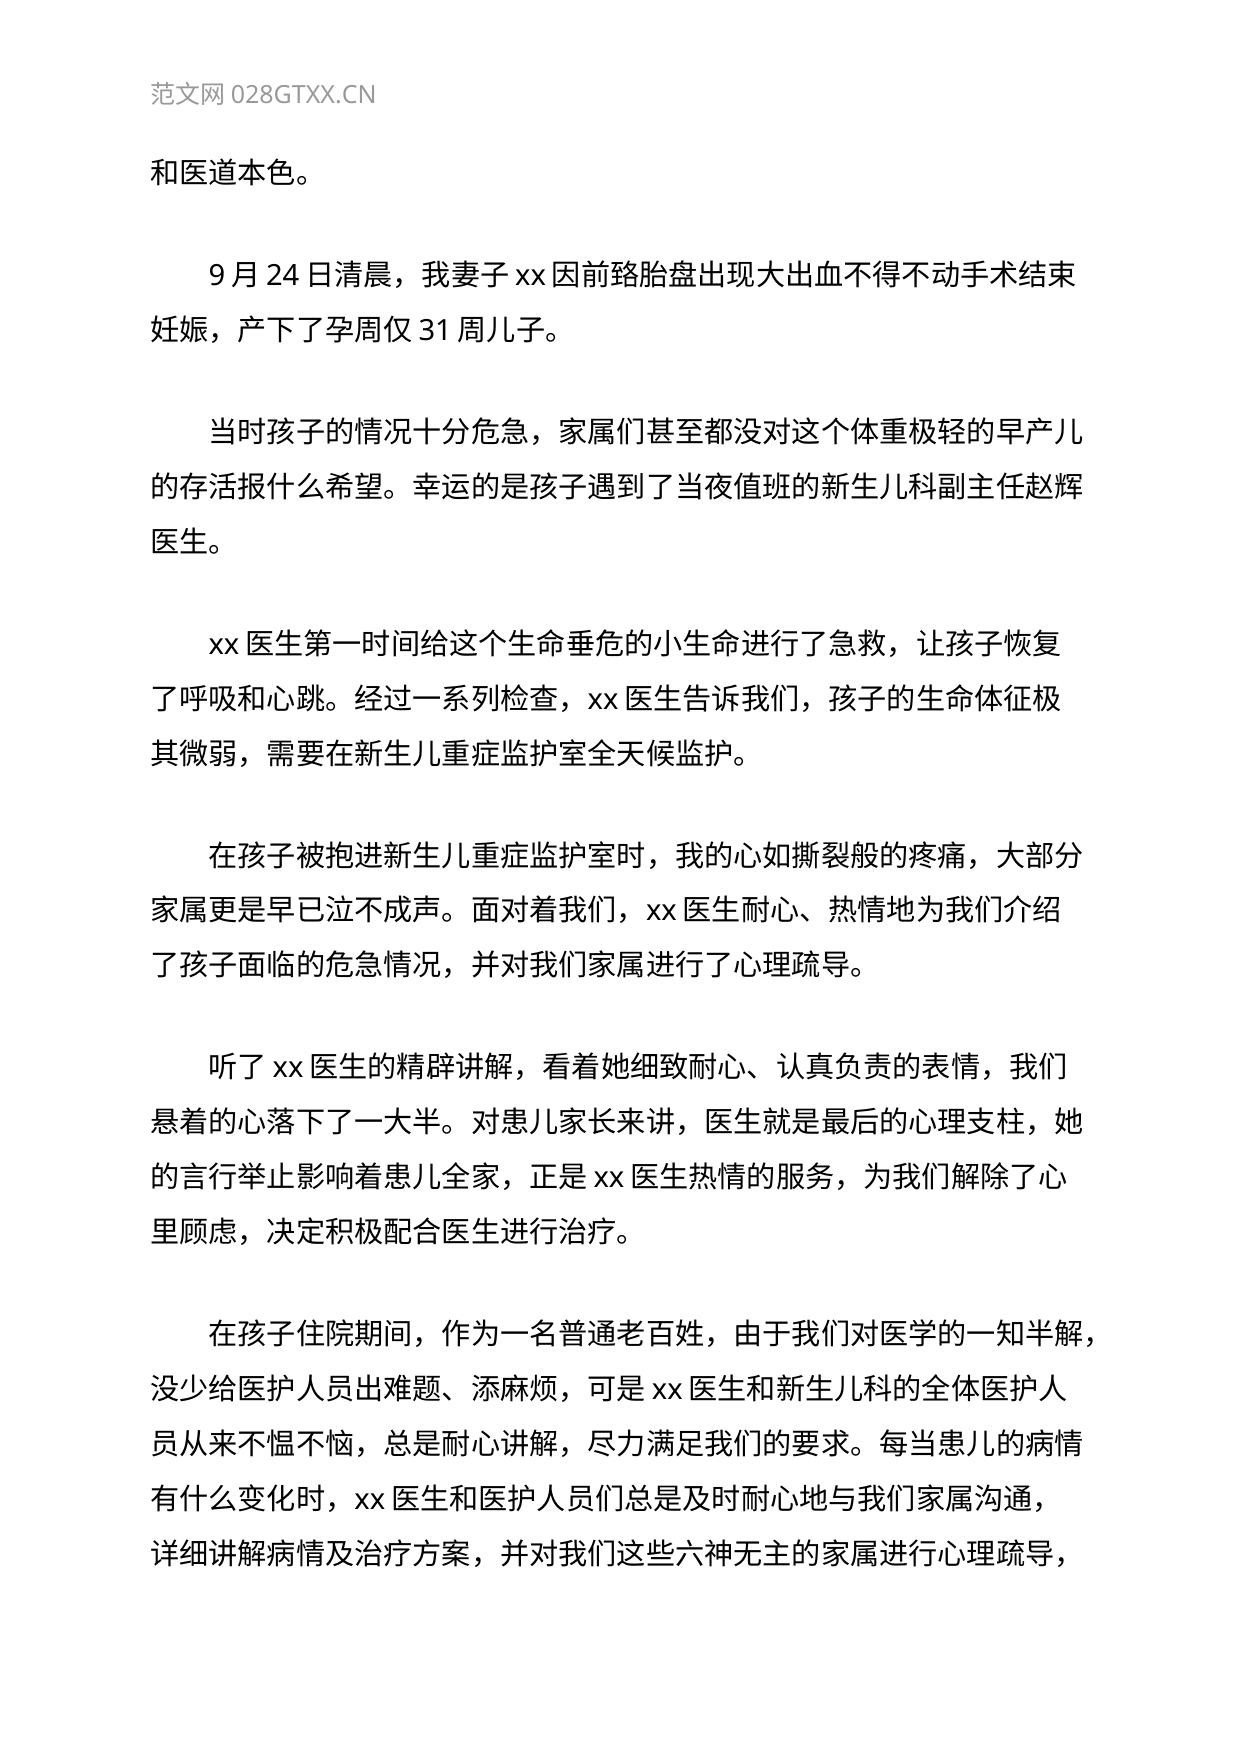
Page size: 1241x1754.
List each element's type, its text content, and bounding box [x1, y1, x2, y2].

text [150, 1310, 1090, 1572]
text 当时孩子的情况十分危急，家属们甚至都没对这个体重极轻的早产儿的存活报什么希望。幸运的是孩子遇到了当夜值班的新生儿科副主任赵辉医生。 [150, 409, 1090, 561]
text 听了xx医生的精辟讲解，看着她细致耐心、认真负责的表情，我们悬着的心落下了一大半。对患儿家长来讲，医生就是最后的心理支柱，她的言行举止影响着患儿全家，正是xx医生热情的服务，为我们解除了心里顾虑，决定积极配合医生进行治疗。 [150, 1044, 1090, 1251]
text 9月24日清晨，我妻子xx因前臵胎盘出现大出血不得不动手术结束妊娠，产下了孕周仅31周儿子。 [150, 252, 1090, 349]
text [150, 150, 1090, 192]
text xx医生第一时间给这个生命垂危的小生命进行了急救，让孩子恢复了呼吸和心跳。经过一系列检查，xx医生告诉我们，孩子的生命体征极其微弱，需要在新生儿重症监护室全天候监护。 [150, 620, 1090, 773]
text 在孩子被抱进新生儿重症监护室时，我的心如撕裂般的疼痛，大部分家属更是早已泣不成声。面对着我们，xx医生耐心、热情地为我们介绍了孩子面临的危急情况，并对我们家属进行了心理疏导。 [150, 832, 1090, 984]
